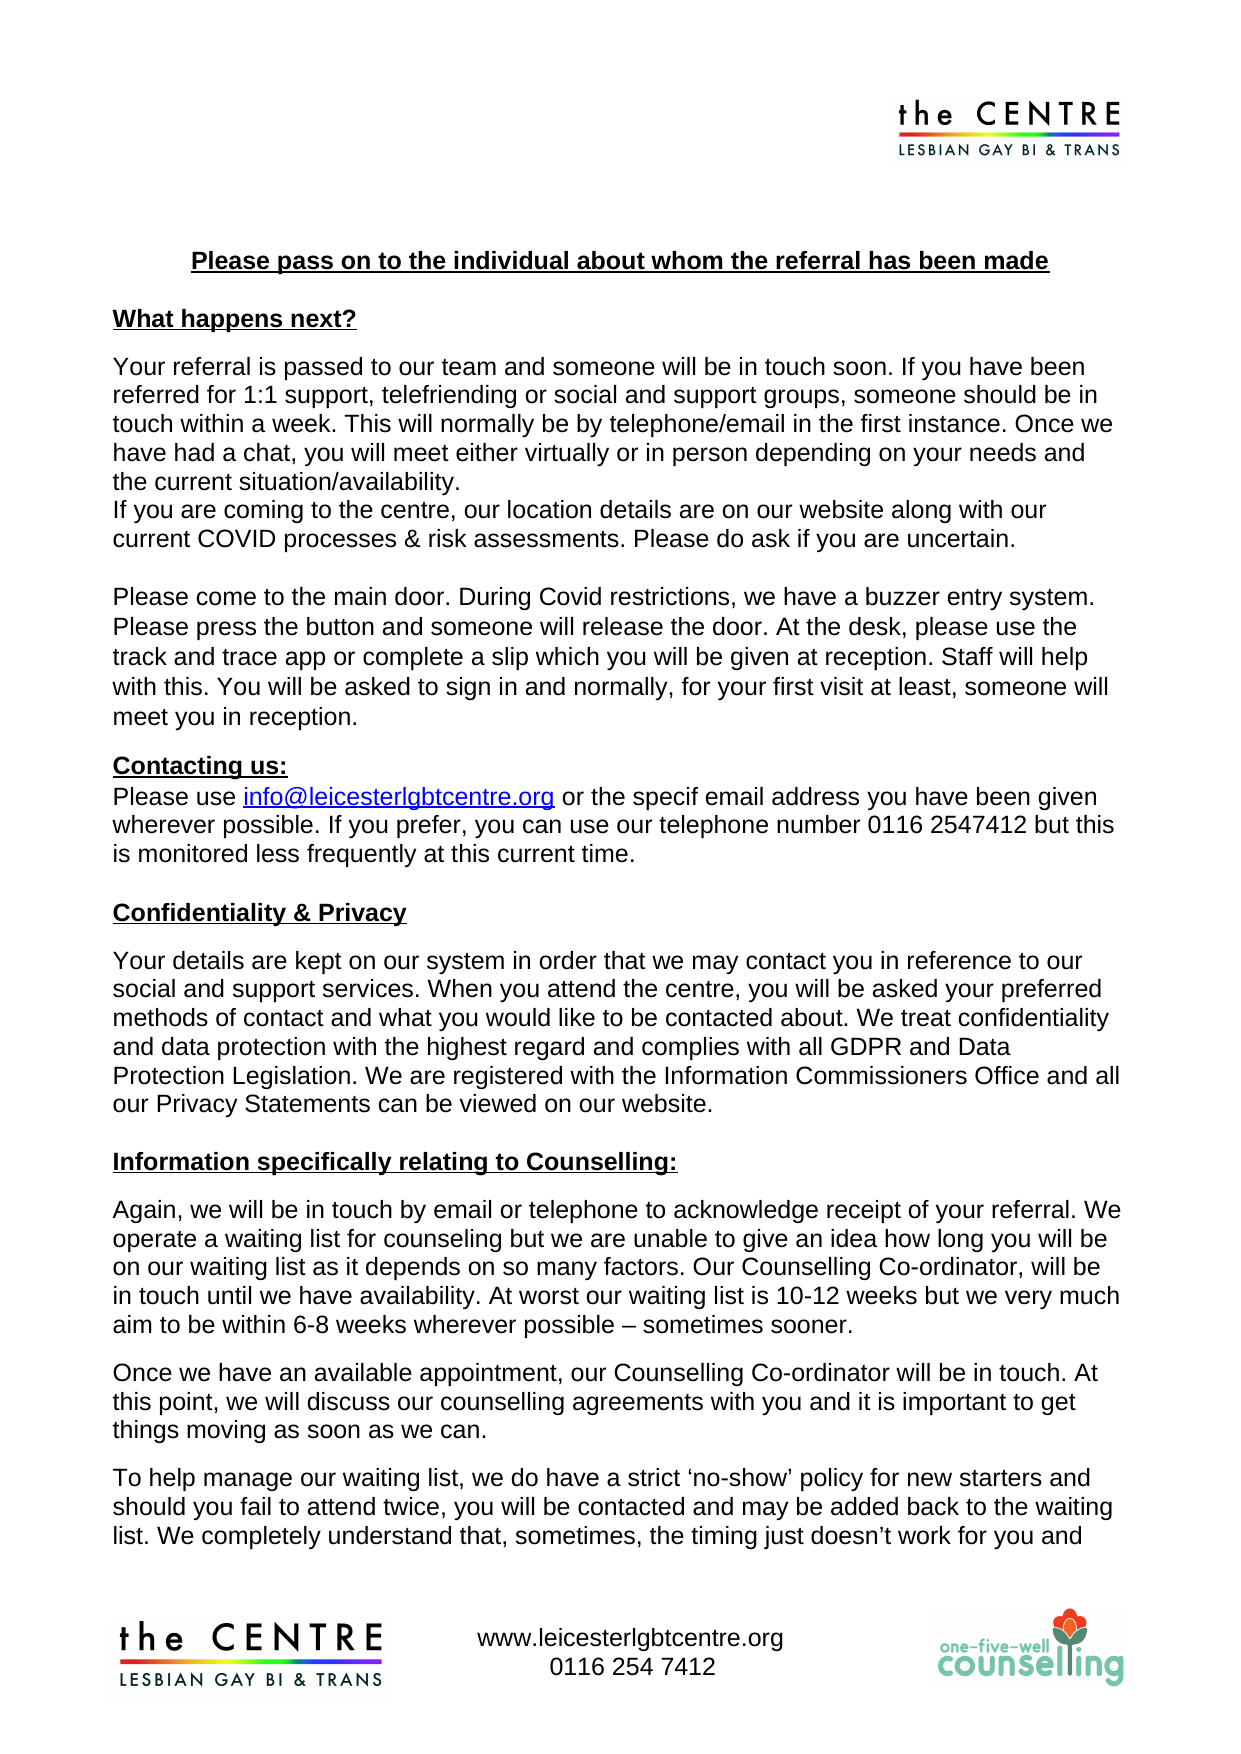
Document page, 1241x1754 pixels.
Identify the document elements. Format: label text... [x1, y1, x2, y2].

text What happens next? [112, 304, 1128, 332]
text Please pass on to the individual about whom the referral has been made [112, 246, 1128, 275]
picture [108, 1619, 393, 1702]
text Please use info@leicesterlgbtcentre.org or the specif email address you have been given wherever possible. If you prefer, you can use our telephone number 0116 2547412 but this is monitored less frequently at this current time. [112, 781, 1128, 868]
picture [889, 98, 1129, 169]
text Again, we will be in touch by email or telephone to acknowledge receipt of your referral. We operate a waiting list for counseling but we are unable to give an idea how long you will be on our waiting list as it depends on so many factors. Our Counselling Co-ordinator, will be in touch until we have availability. At worst our waiting list is 10-12 weeks but we very much aim to be within 6-8 weeks wherever possible – sometimes sooner. [112, 1195, 1128, 1339]
text Confidentiality & Privacy [112, 898, 1128, 927]
text Information specifically relating to Counselling: [112, 1147, 1128, 1176]
text Please come to the main door. During Covid restrictions, we have a buzzer entry system. Please press the button and someone will release the door. At the desk, please use the track and trace app or complete a slip which you will be given at reception. Staff will help with this. You will be asked to sign in and normally, for your first visit at least, someone will meet you in reception. [112, 582, 1128, 731]
text If you are coming to the centre, our location details are on our website along with our current COVID processes & risk assessments. Please do ask if you are uncertain. [112, 495, 1128, 553]
text Your referral is passed to our team and someone will be in touch soon. If you have been referred for 1:1 support, telefriending or social and support groups, someone should be in touch within a week. This will normally be by telephone/email in the first instance. Once we have had a chat, you will meet either virtually or in person depending on your needs and the current situation/availability. [112, 352, 1128, 495]
text Contacting us: [112, 751, 1128, 780]
text Your details are kept on our system in order that we may contact you in reference to our social and support services. When you attend the centre, you will be asked your preferred methods of contact and what you would like to be contacted about. We treat confidentiality and data protection with the highest regard and complies with all GDPR and Data Protection Legislation. We are registered with the Information Commissioners Office and all our Privacy Statements can be viewed on our website. [112, 946, 1128, 1118]
picture [932, 1606, 1127, 1689]
text Once we have an available appointment, our Counselling Co-ordinator will be in touch. At this point, we will discuss our counselling agreements with you and it is important to get things moving as soon as we can. [112, 1358, 1128, 1444]
